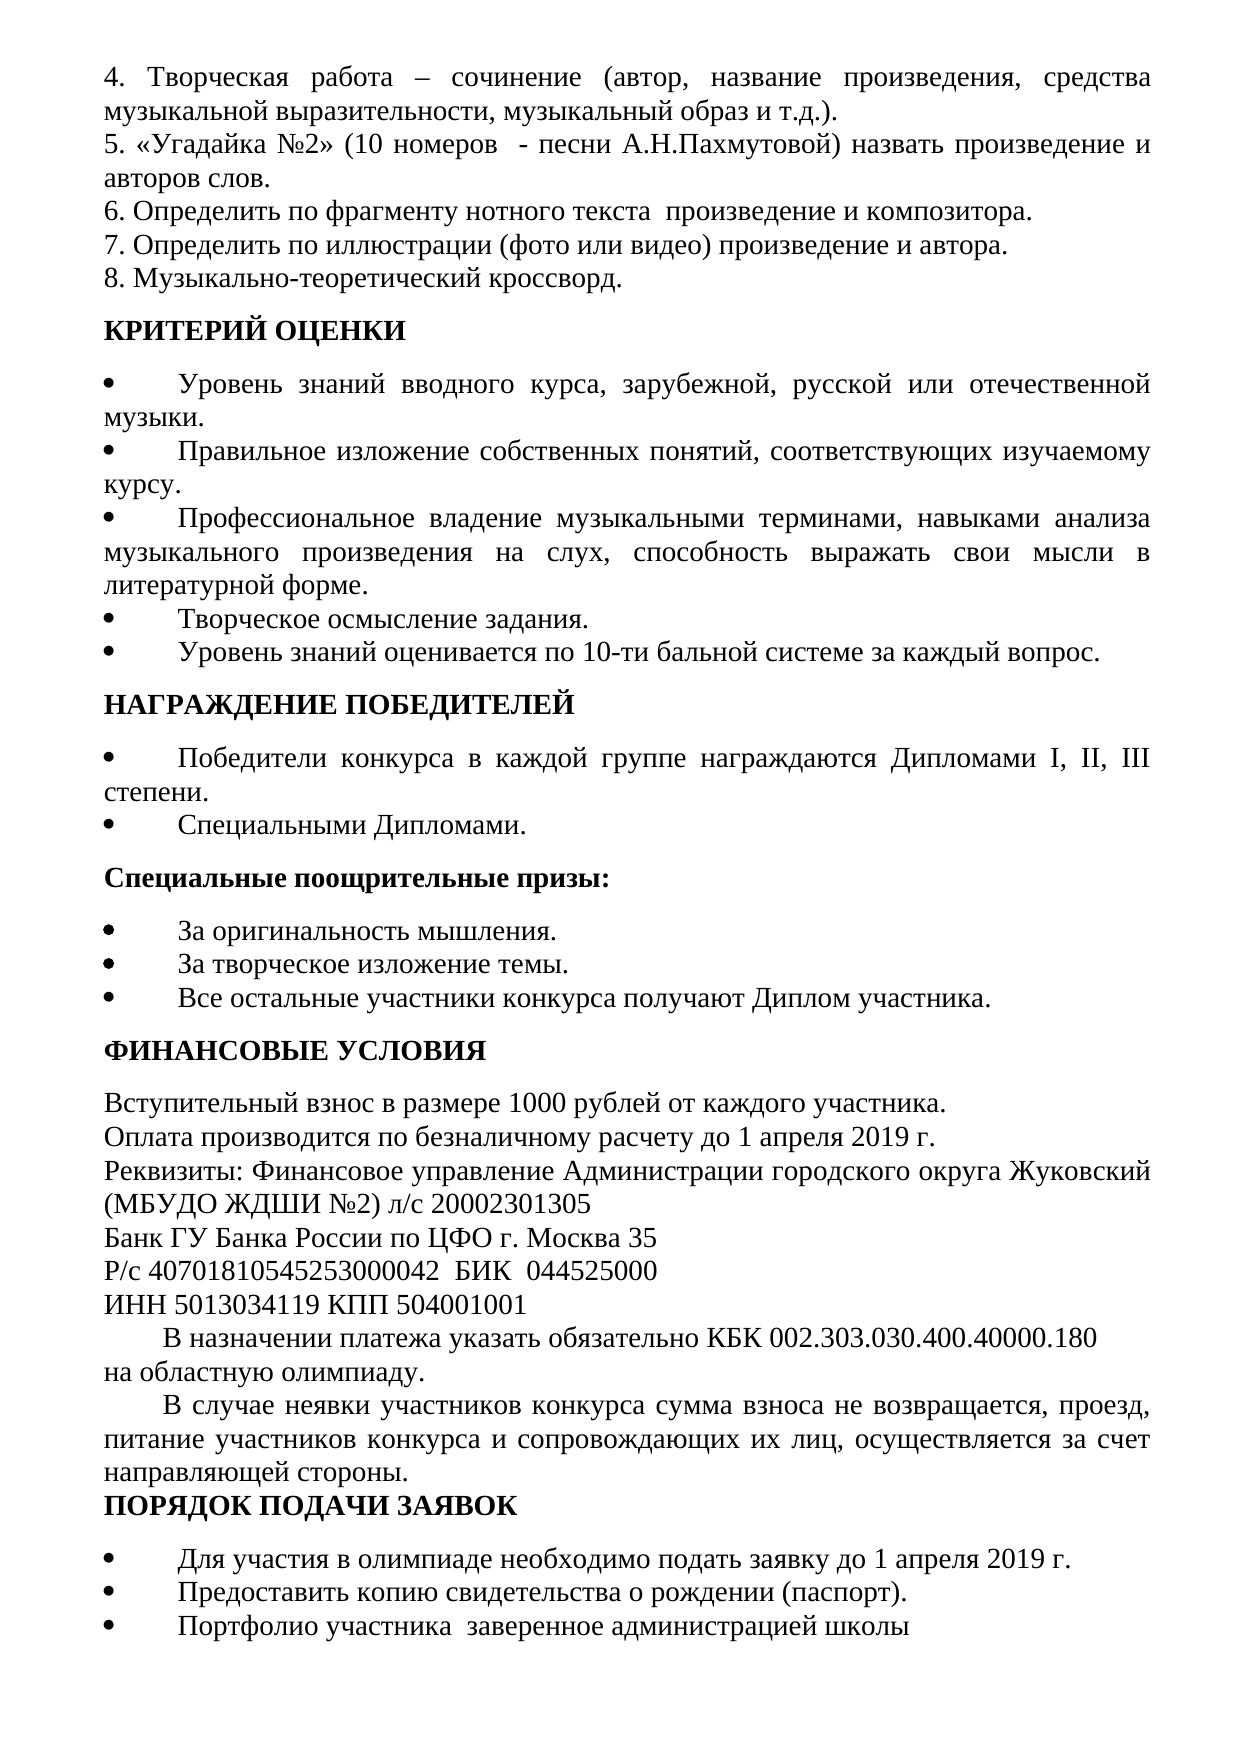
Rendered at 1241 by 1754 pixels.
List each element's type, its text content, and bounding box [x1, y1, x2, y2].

list Предоставить копию свидетельства о рождении (паспорт). [103, 1574, 1152, 1608]
text 6. Определить по фрагменту нотного текста произведение и композитора. [103, 193, 1152, 227]
text ФИНАНСОВЫЕ УСЛОВИЯ [103, 1033, 1152, 1066]
list Победители конкурса в каждой группе награждаются Дипломами I, II, III степени. [103, 740, 1152, 807]
list Уровень знаний вводного курса, зарубежной, русской или отечественной музыки. [103, 366, 1152, 433]
text Вступительный взнос в размере 1000 рублей от каждого участника. [103, 1086, 1152, 1119]
list Для участия в олимпиаде необходимо подать заявку до 1 апреля 2019 г. [103, 1541, 1152, 1574]
text 4. Творческая работа – сочинение (автор, название произведения, средства музыкальной выразительности, музыкальный образ и т.д.). [103, 59, 1152, 126]
list За творческое изложение темы. [103, 946, 1152, 980]
text В назначении платежа указать обязательно КБК 002.303.030.400.40000.180 [103, 1320, 1152, 1354]
text Р/с 40701810545253000042 БИК 044525000 [103, 1253, 1152, 1287]
text 5. «Угадайка №2» (10 номеров - песни А.Н.Пахмутовой) назвать произведение и авторов слов. [103, 126, 1152, 193]
list Творческое осмысление задания. [103, 601, 1152, 634]
list Профессиональное владение музыкальными терминами, навыками анализа музыкального произведения на слух, способность выражать свои мысли в литературной форме. [103, 500, 1152, 601]
list Портфолио участника заверенное администрацией школы [103, 1608, 1152, 1642]
text Оплата производится по безналичному расчету до 1 апреля 2019 г. [103, 1119, 1152, 1153]
text на областную олимпиаду. [103, 1354, 1152, 1387]
list Правильное изложение собственных понятий, соответствующих изучаемому курсу. [103, 433, 1152, 500]
text В случае неявки участников конкурса сумма взноса не возвращается, проезд, питание участников конкурса и сопровождающих их лиц, осуществляется за счет направляющей стороны. [103, 1387, 1152, 1488]
text Банк ГУ Банка России по ЦФО г. Москва 35 [103, 1220, 1152, 1253]
list Специальные поощрительные призы: [103, 860, 1152, 893]
text 8. Музыкально-теоретический кроссворд. [103, 260, 1152, 294]
text 7. Определить по иллюстрации (фото или видео) произведение и автора. [103, 227, 1152, 260]
text ПОРЯДОК ПОДАЧИ ЗАЯВОК [103, 1488, 1152, 1522]
list НАГРАЖДЕНИЕ ПОБЕДИТЕЛЕЙ [103, 687, 1152, 721]
list Уровень знаний оценивается по 10-ти бальной системе за каждый вопрос. [103, 634, 1152, 668]
text КРИТЕРИЙ ОЦЕНКИ [103, 313, 1152, 347]
list Специальными Дипломами. [103, 807, 1152, 841]
list Все остальные участники конкурса получают Диплом участника. [103, 980, 1152, 1014]
list За оригинальность мышления. [103, 913, 1152, 946]
text ИНН 5013034119 КПП 504001001 [103, 1287, 1152, 1320]
text Реквизиты: Финансовое управление Администрации городского округа Жуковский (МБУДО ЖДШИ №2) л/с 20002301305 [103, 1153, 1152, 1220]
